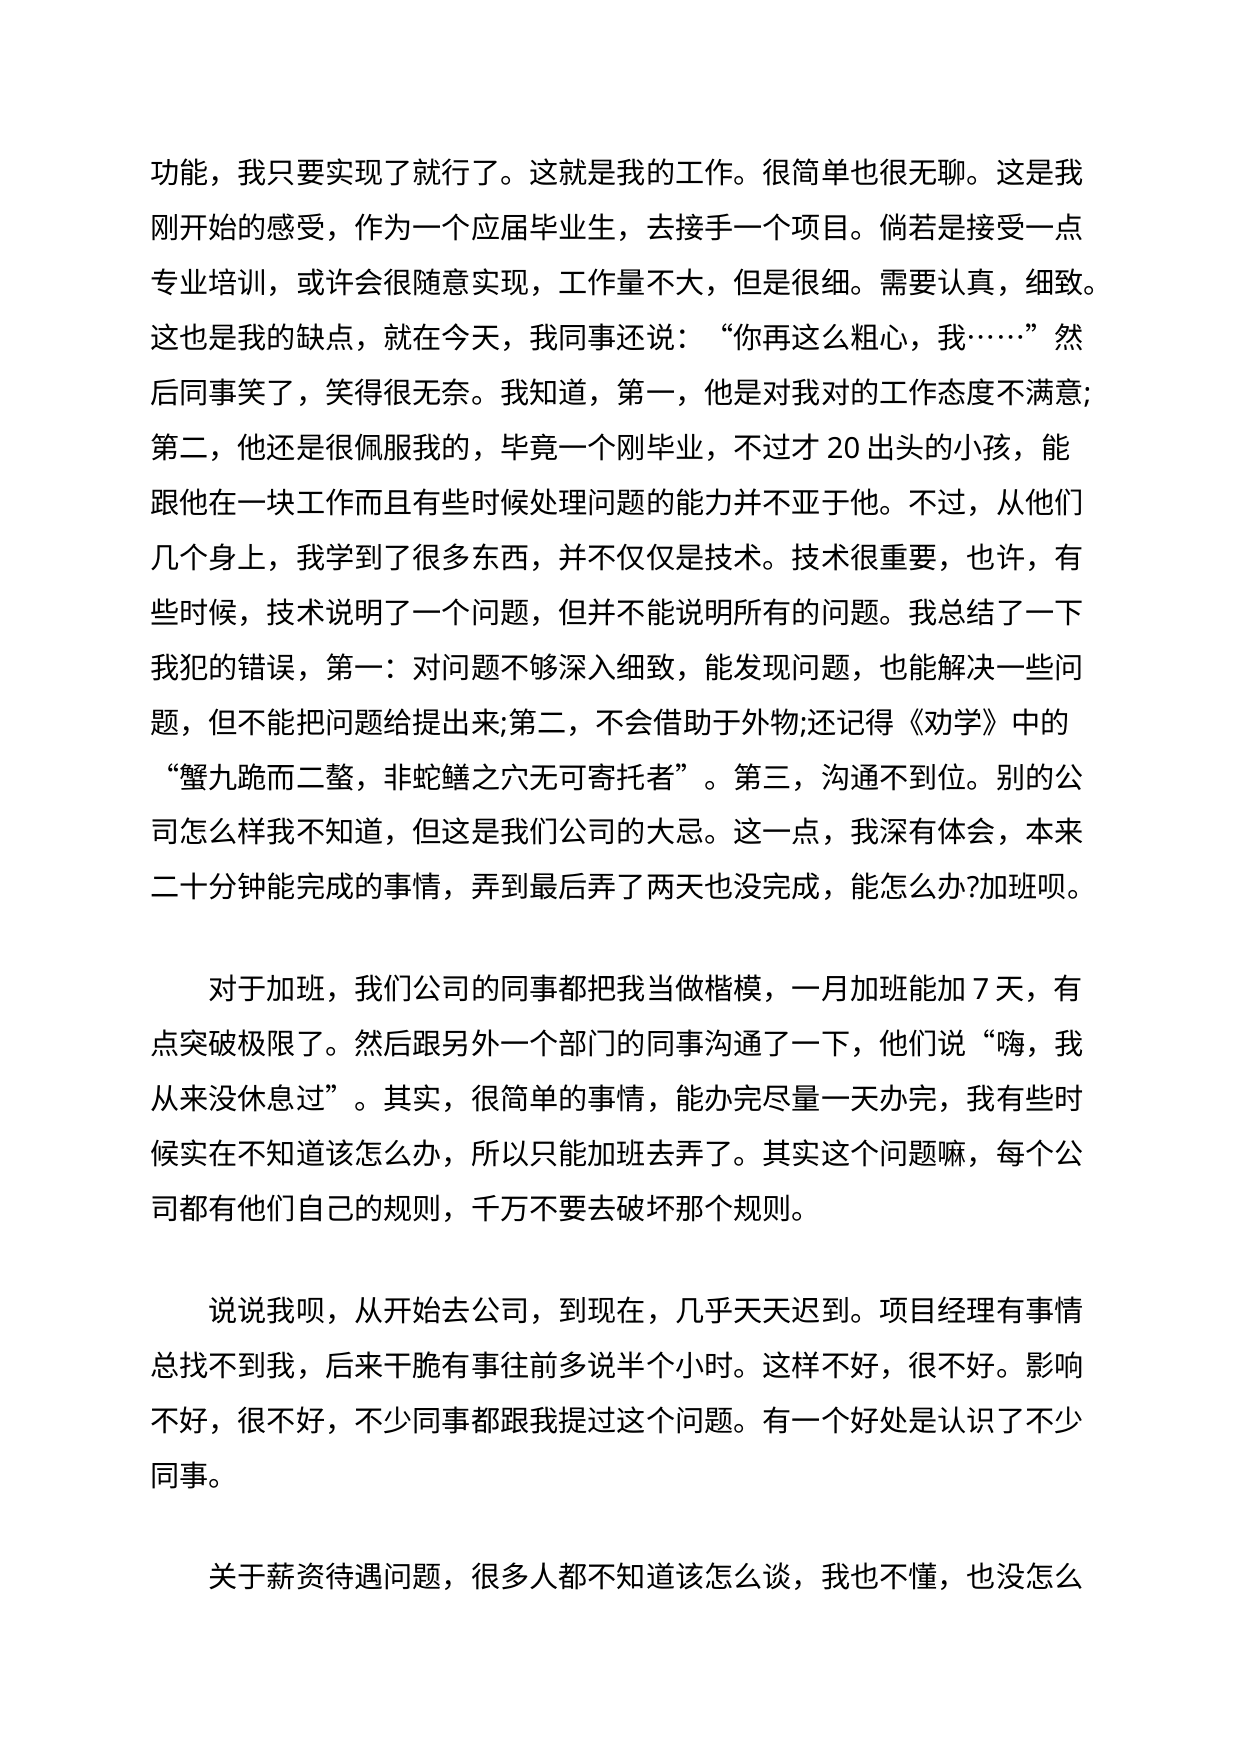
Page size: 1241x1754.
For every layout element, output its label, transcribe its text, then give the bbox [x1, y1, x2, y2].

text 说说我呗，从开始去公司，到现在，几乎天天迟到。项目经理有事情总找不到我，后来干脆有事往前多说半个小时。这样不好，很不好。影响不好，很不好，不少同事都跟我提过这个问题。有一个好处是认识了不少同事。 [150, 1287, 1090, 1494]
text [150, 1554, 1090, 1596]
text 对于加班，我们公司的同事都把我当做楷模，一月加班能加7天，有点突破极限了。然后跟另外一个部门的同事沟通了一下，他们说“嗨，我从来没休息过”。其实，很简单的事情，能办完尽量一天办完，我有些时候实在不知道该怎么办，所以只能加班去弄了。其实这个问题嘛，每个公司都有他们自己的规则，千万不要去破坏那个规则。 [150, 966, 1090, 1228]
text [150, 150, 1090, 906]
